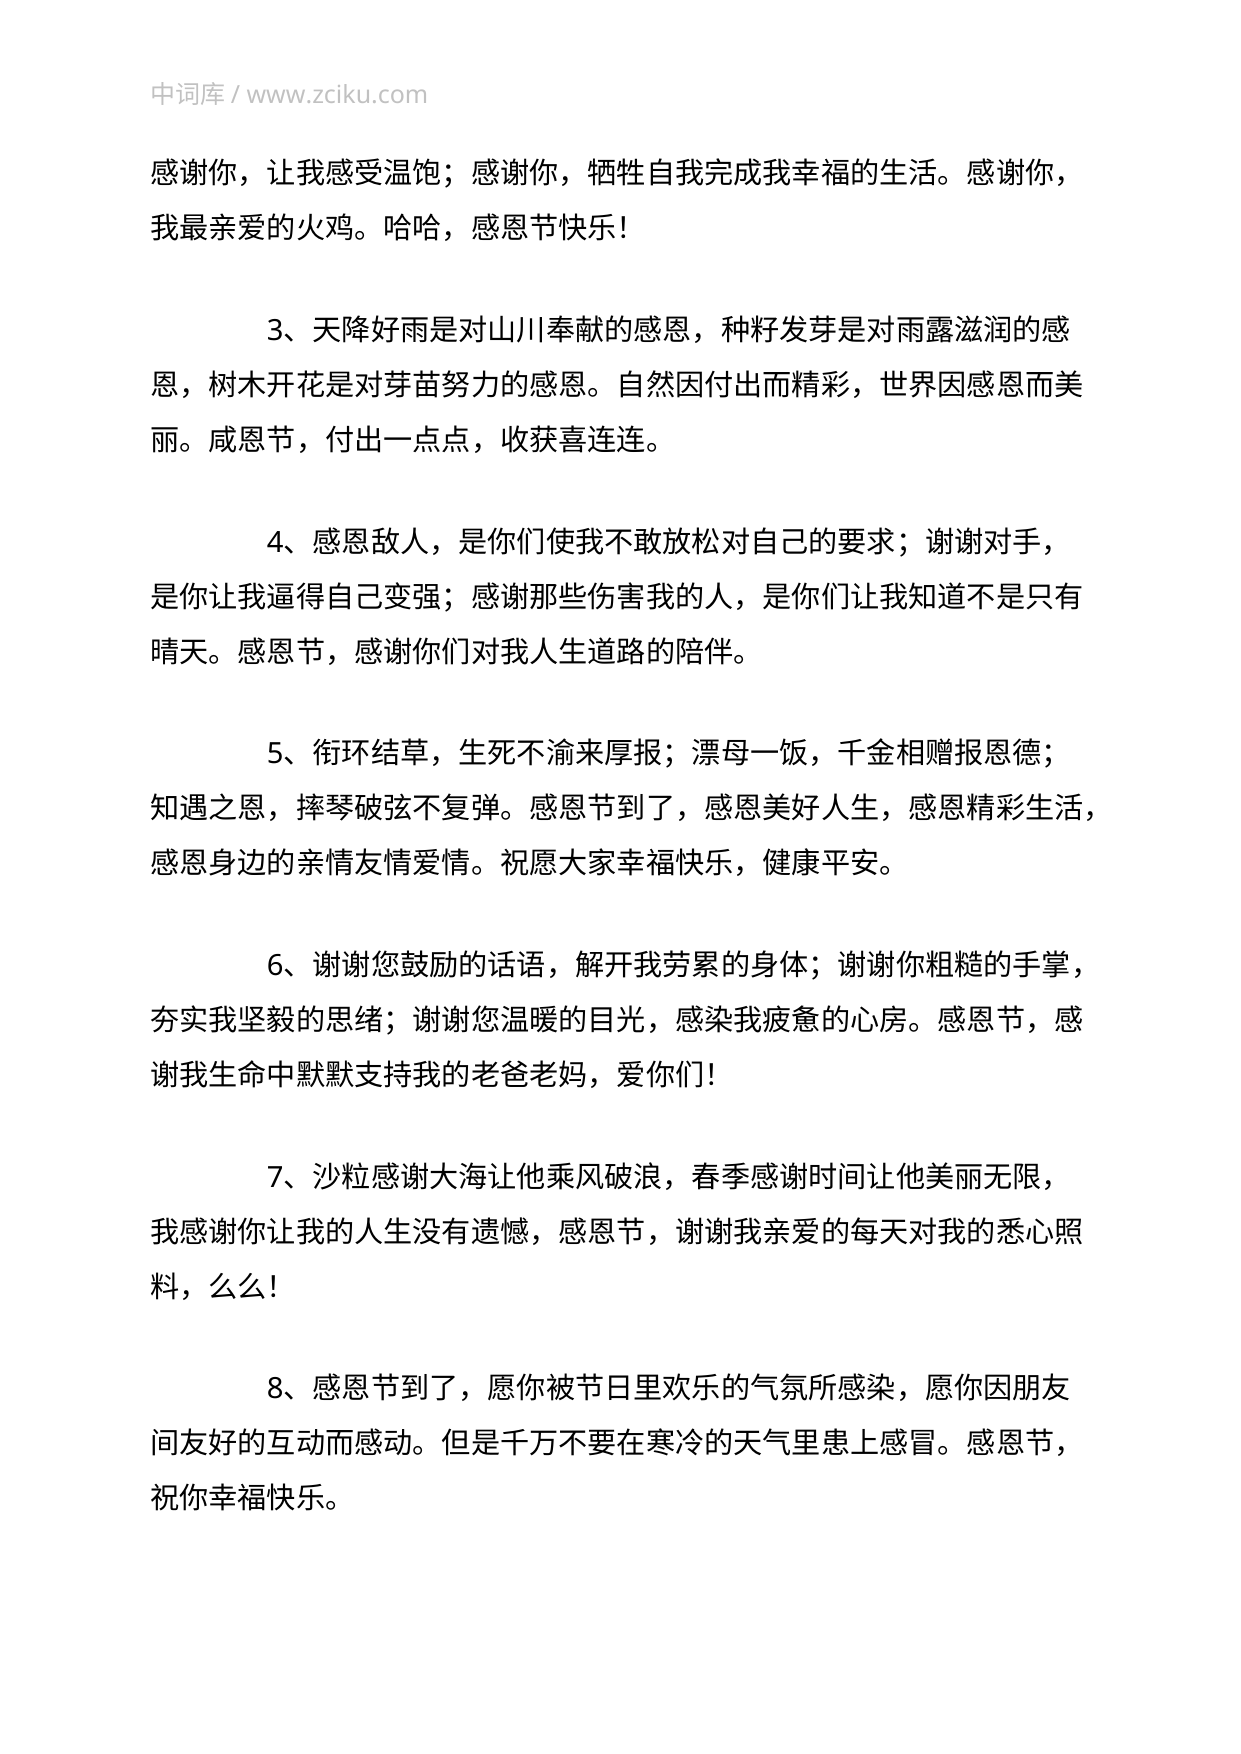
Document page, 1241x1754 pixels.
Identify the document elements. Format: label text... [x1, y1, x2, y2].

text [150, 150, 1090, 247]
text 6、谢谢您鼓励的话语，解开我劳累的身体；谢谢你粗糙的手掌，夯实我坚毅的思绪；谢谢您温暖的目光，感染我疲惫的心房。感恩节，感谢我生命中默默支持我的老爸老妈，爱你们！ [150, 942, 1090, 1094]
text 7、沙粒感谢大海让他乘风破浪，春季感谢时间让他美丽无限，我感谢你让我的人生没有遗憾，感恩节，谢谢我亲爱的每天对我的悉心照料，么么！ [150, 1153, 1090, 1306]
text 3、天降好雨是对山川奉献的感恩，种籽发芽是对雨露滋润的感恩，树木开花是对芽苗努力的感恩。自然因付出而精彩，世界因感恩而美丽。咸恩节，付出一点点，收获喜连连。 [150, 307, 1090, 459]
text 4、感恩敌人，是你们使我不敢放松对自己的要求；谢谢对手，是你让我逼得自己变强；感谢那些伤害我的人，是你们让我知道不是只有晴天。感恩节，感谢你们对我人生道路的陪伴。 [150, 518, 1090, 671]
text 8、感恩节到了，愿你被节日里欢乐的气氛所感染，愿你因朋友间友好的互动而感动。但是千万不要在寒冷的天气里患上感冒。感恩节，祝你幸福快乐。 [150, 1365, 1090, 1517]
text 5、衔环结草，生死不渝来厚报；漂母一饭，千金相赠报恩德；知遇之恩，摔琴破弦不复弹。感恩节到了，感恩美好人生，感恩精彩生活，感恩身边的亲情友情爱情。祝愿大家幸福快乐，健康平安。 [150, 730, 1090, 882]
